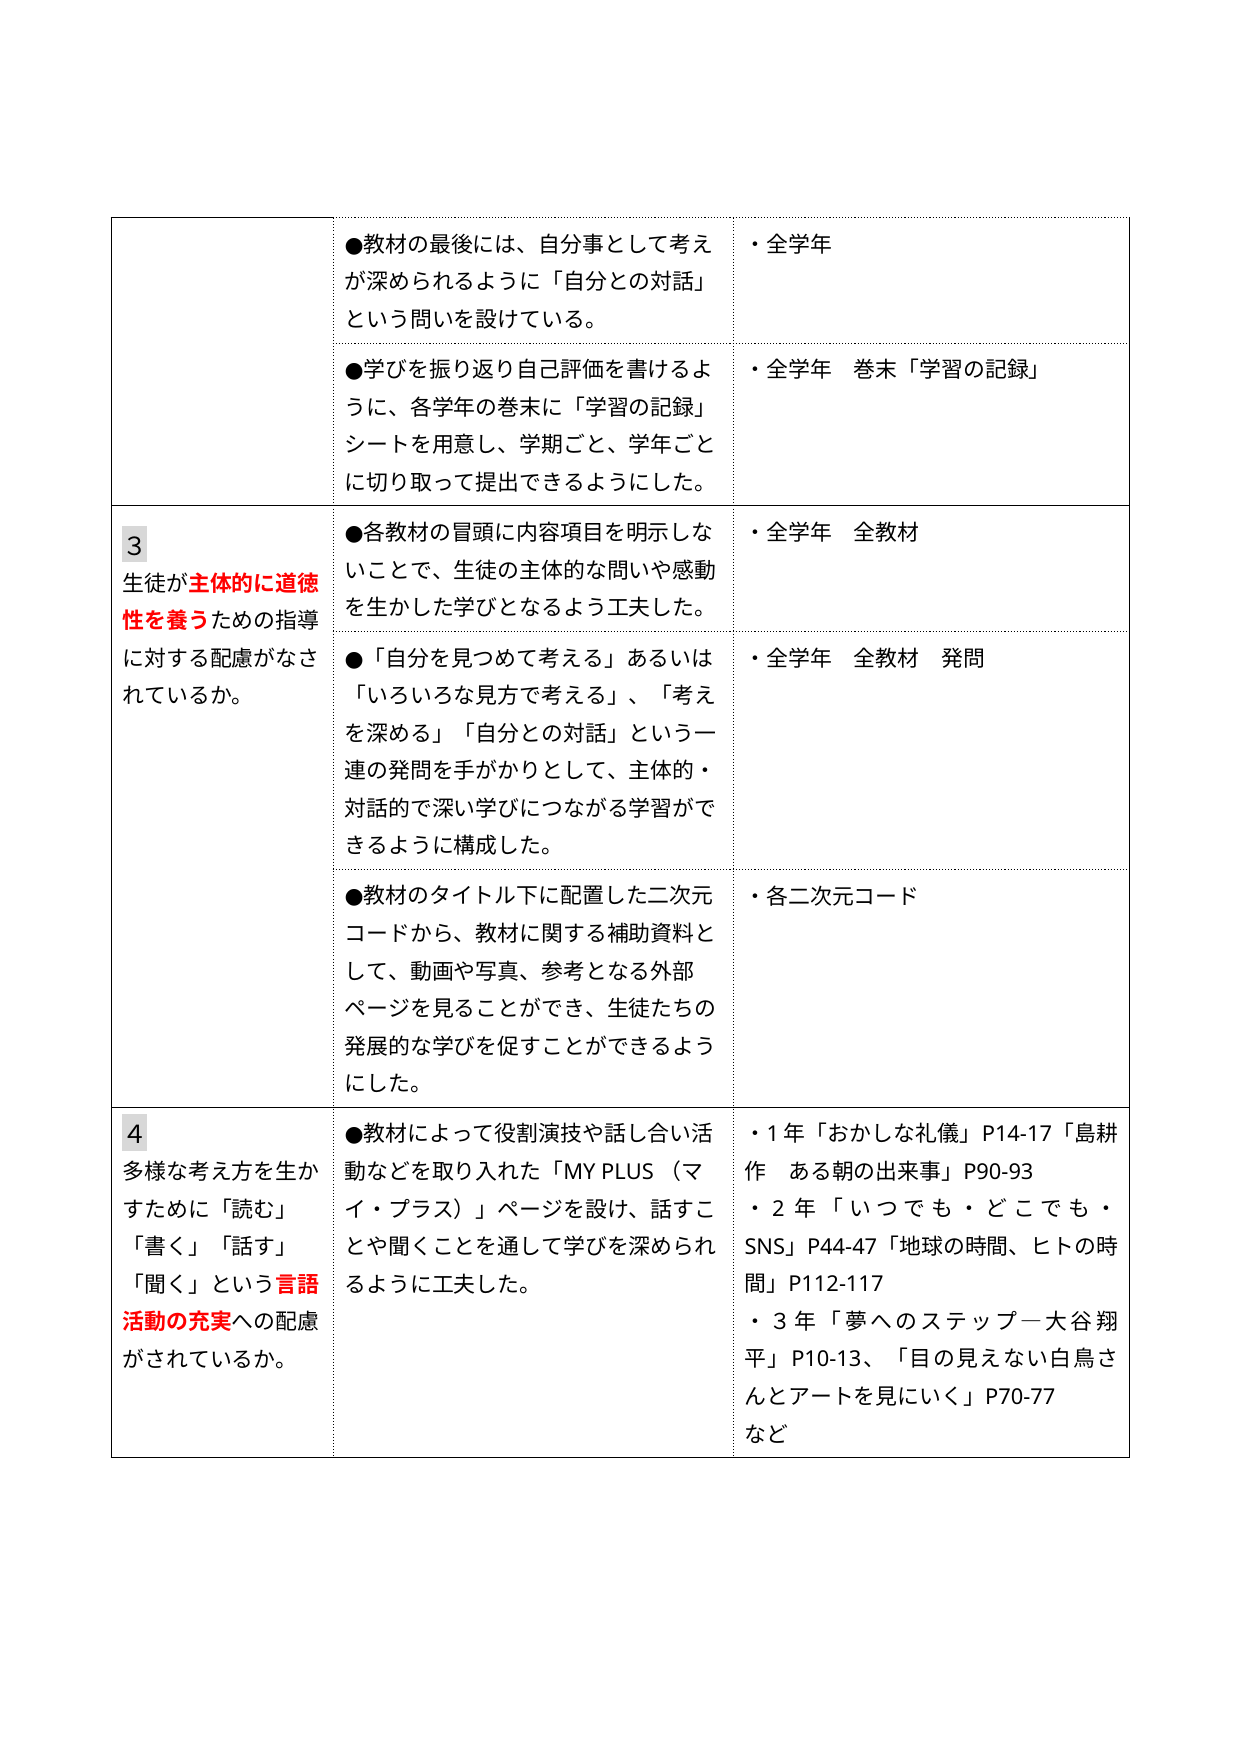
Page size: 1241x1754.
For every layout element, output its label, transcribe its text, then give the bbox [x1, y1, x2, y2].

table_cell ●教材のタイトル下に配置した二次元コードから、教材に関する補助資料として、動画や写真、参考となる外部ページを見ることができ、生徒たちの発展的な学びを促すことができるようにした。 [333, 869, 733, 1107]
table_cell ・1年「おかしな礼儀」P14-17「島耕作 ある朝の出来事」P90-93 ・2年「いつでも・どこでも・SNS」P44-47「地球の時間、ヒトの時間」P112-117 ・３年「夢へのステップ—大谷翔平」P10-13、「目の見えない白鳥さんとアートを見にいく」P70-77 など [733, 1108, 1129, 1457]
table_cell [112, 218, 333, 505]
table_cell ●各教材の冒頭に内容項目を明示しないことで、生徒の主体的な問いや感動を生かした学びとなるよう工夫した。 [333, 506, 733, 631]
table_cell ３ 生徒が主体的に道徳性を養うための指導に対する配慮がなされているか。 [112, 506, 333, 1107]
table_cell ●「自分を見つめて考える」あるいは「いろいろな見方で考える」、「考えを深める」「自分との対話」という一連の発問を手がかりとして、主体的・対話的で深い学びにつながる学習ができるように構成した。 [333, 631, 733, 869]
table_cell ・各二次元コード [733, 869, 1129, 1107]
table_cell ・全学年 巻末「学習の記録」 [733, 343, 1129, 505]
table_cell ●教材によって役割演技や話し合い活動などを取り入れた「MY PLUS （マイ・プラス）」ページを設け、話すことや聞くことを通して学びを深められるように工夫した。 [333, 1108, 733, 1457]
table_cell ●教材の最後には、自分事として考えが深められるように「自分との対話」という問いを設けている。 [333, 217, 733, 342]
table_cell ・全学年 全教材 発問 [733, 631, 1129, 869]
table_cell ●学びを振り返り自己評価を書けるように、各学年の巻末に「学習の記録」シートを用意し、学期ごと、学年ごとに切り取って提出できるようにした。 [333, 343, 733, 505]
table_cell ・全学年 全教材 [733, 506, 1129, 631]
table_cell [112, 1108, 333, 1457]
table_cell ・全学年 [733, 217, 1129, 342]
